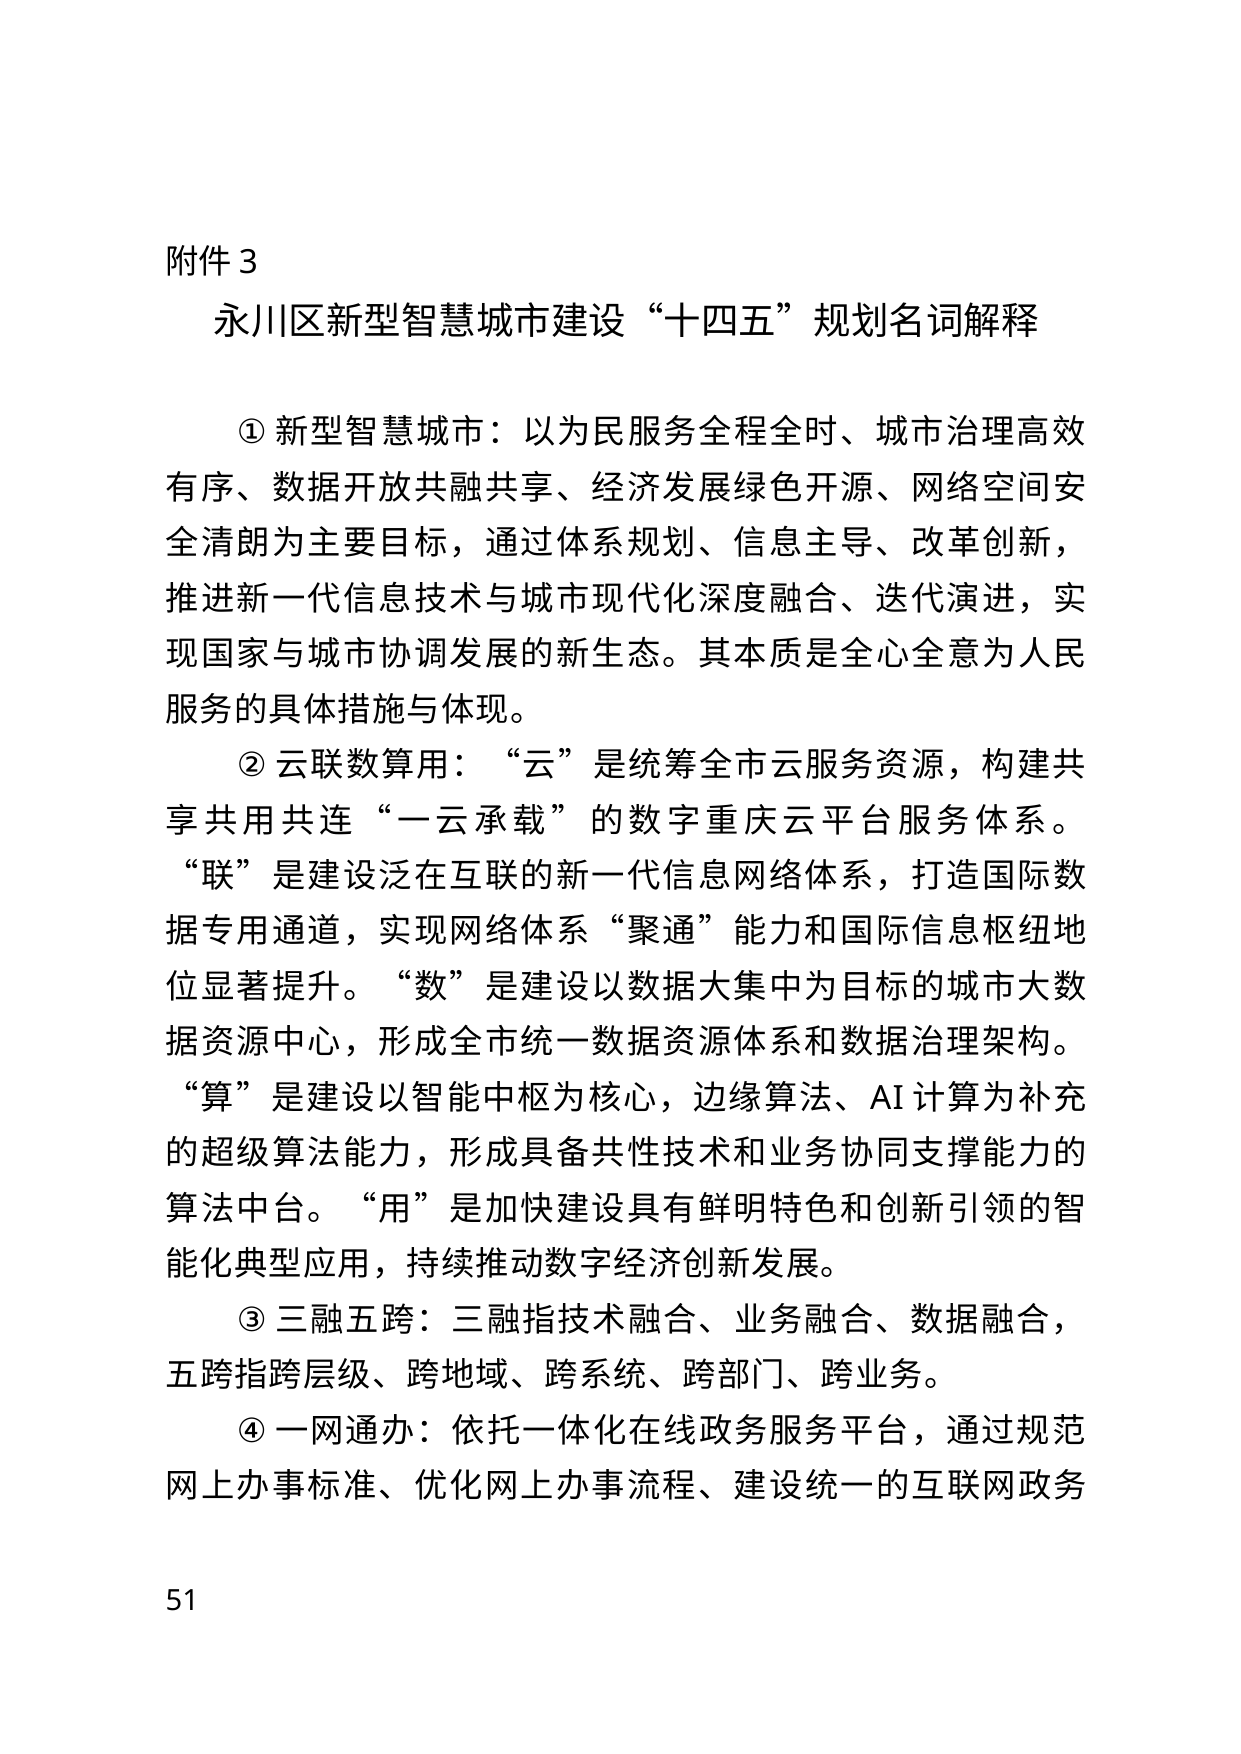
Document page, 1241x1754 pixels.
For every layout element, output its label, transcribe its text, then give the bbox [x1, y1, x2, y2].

list ③三融五跨：三融指技术融合、业务融合、数据融合，五跨指跨层级、跨地域、跨系统、跨部门、跨业务。 [165, 1292, 1087, 1396]
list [165, 1403, 1087, 1507]
list ②云联数算用：“云”是统筹全市云服务资源，构建共享共用共连“一云承载”的数字重庆云平台服务体系。“联”是建设泛在互联的新一代信息网络体系，打造国际数据专用通道，实现网络体系“聚通”能力和国际信息枢纽地位显著提升。“数”是建设以数据大集中为目标的城市大数据资源中心，形成全市统一数据资源体系和数据治理架构。“算”是建设以智能中枢为核心，边缘算法、AI计算为补充的超级算法能力，形成具备共性技术和业务协同支撑能力的算法中台。“用”是加快建设具有鲜明特色和创新引领的智能化典型应用，持续推动数字经济创新发展。 [165, 738, 1087, 1285]
text 附件3 [165, 235, 1087, 283]
list ①新型智慧城市：以为民服务全程全时、城市治理高效有序、数据开放共融共享、经济发展绿色开源、网络空间安全清朗为主要目标，通过体系规划、信息主导、改革创新，推进新一代信息技术与城市现代化深度融合、迭代演进，实现国家与城市协调发展的新生态。其本质是全心全意为人民服务的具体措施与体现。 [165, 405, 1087, 731]
subtitle 永川区新型智慧城市建设“十四五”规划名词解释 [165, 291, 1087, 345]
